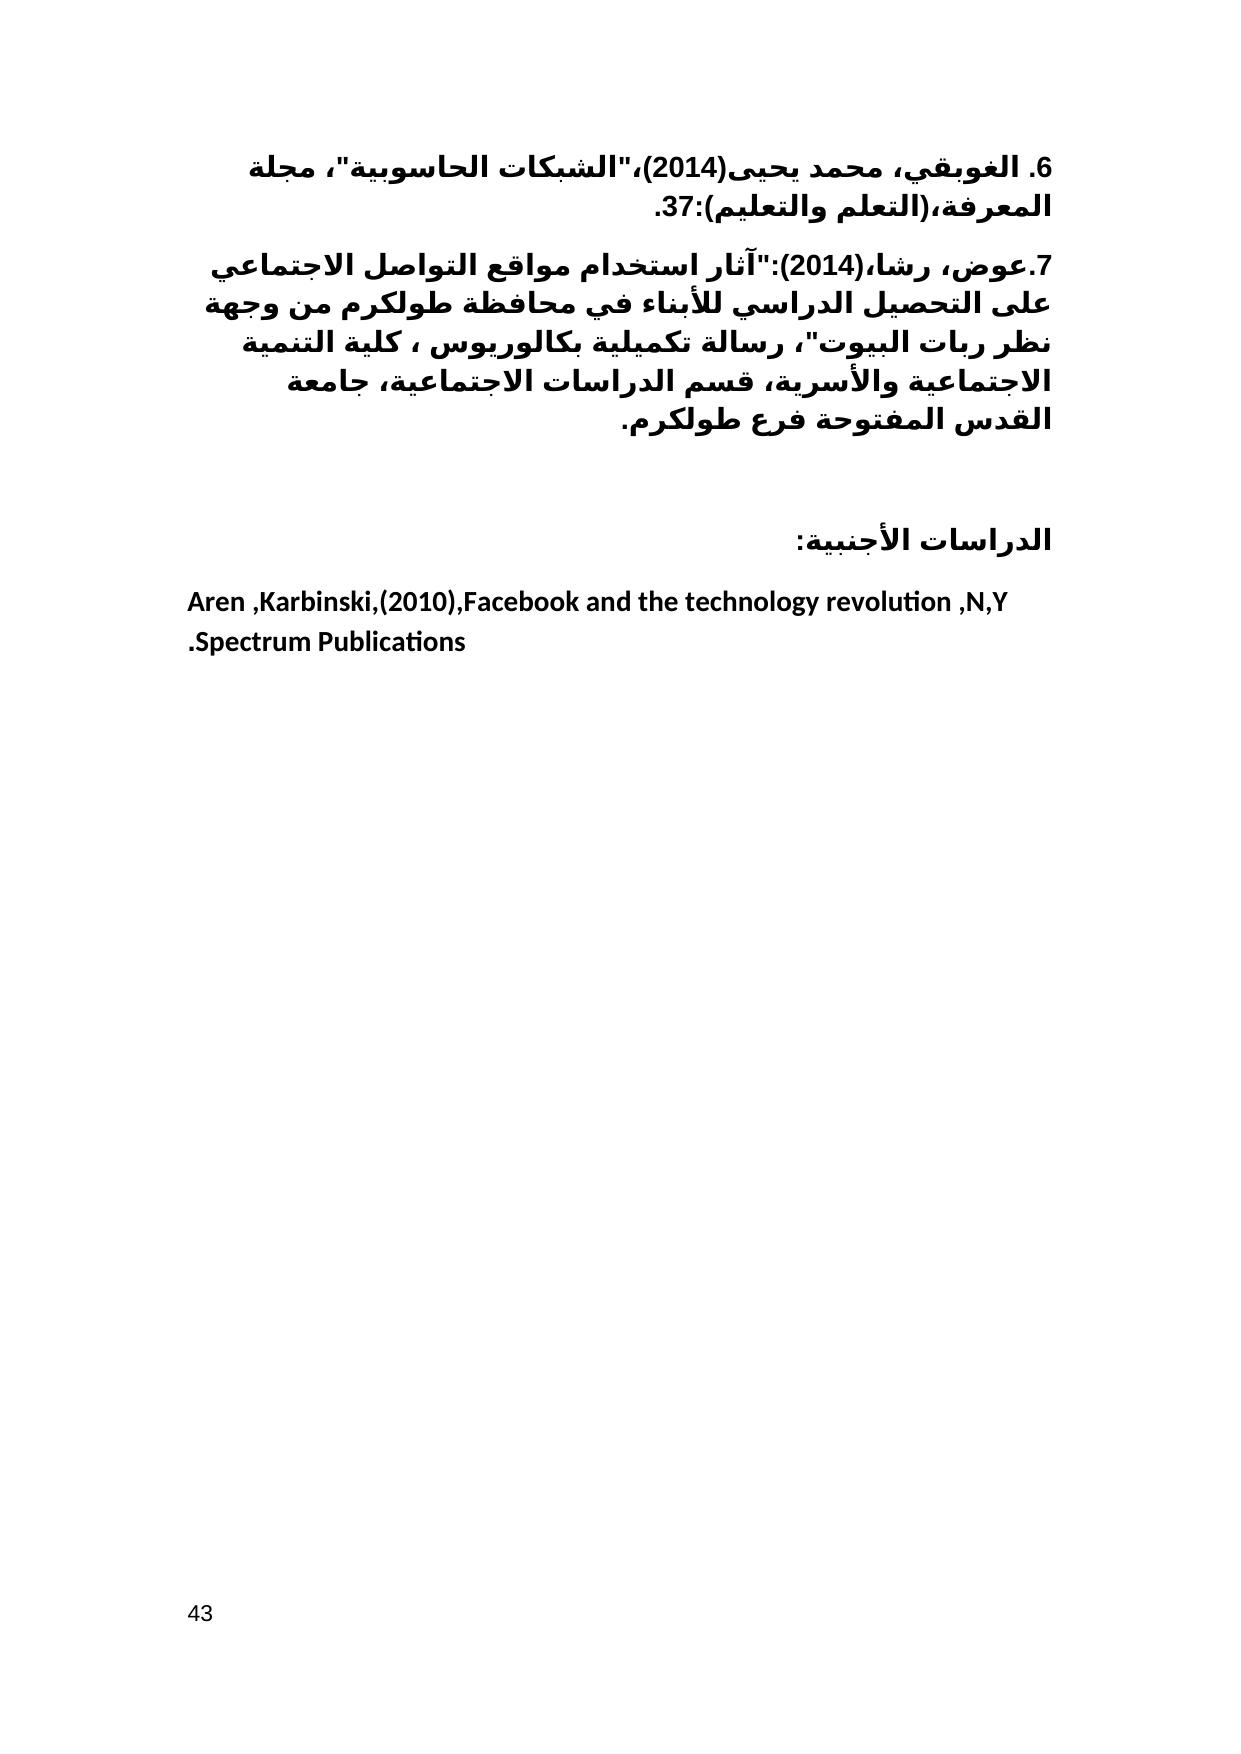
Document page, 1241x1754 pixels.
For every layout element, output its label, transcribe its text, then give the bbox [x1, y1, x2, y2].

text Aren ,Karbinski,(2010),Facebook and the technology revolution ,N,Y Spectrum Publications. [187, 583, 1053, 659]
text الدراسات الأجنبية: [187, 523, 1053, 557]
text 7.عوض، رشا،(2014):"آثار استخدام مواقع التواصل الاجتماعي على التحصيل الدراسي للأبناء في محافظة طولكرم من وجهة نظر ربات البيوت"، رسالة تكميلية بكالوريوس ، كلية التنمية الاجتماعية والأسرية، قسم الدراسات الاجتماعية، جامعة القدس المفتوحة فرع طولكرم. [187, 248, 1053, 436]
text 6. الغوبقي، محمد يحيى(2014)،"الشبكات الحاسوبية"، مجلة المعرفة،(التعلم والتعليم):37. [187, 150, 1053, 222]
